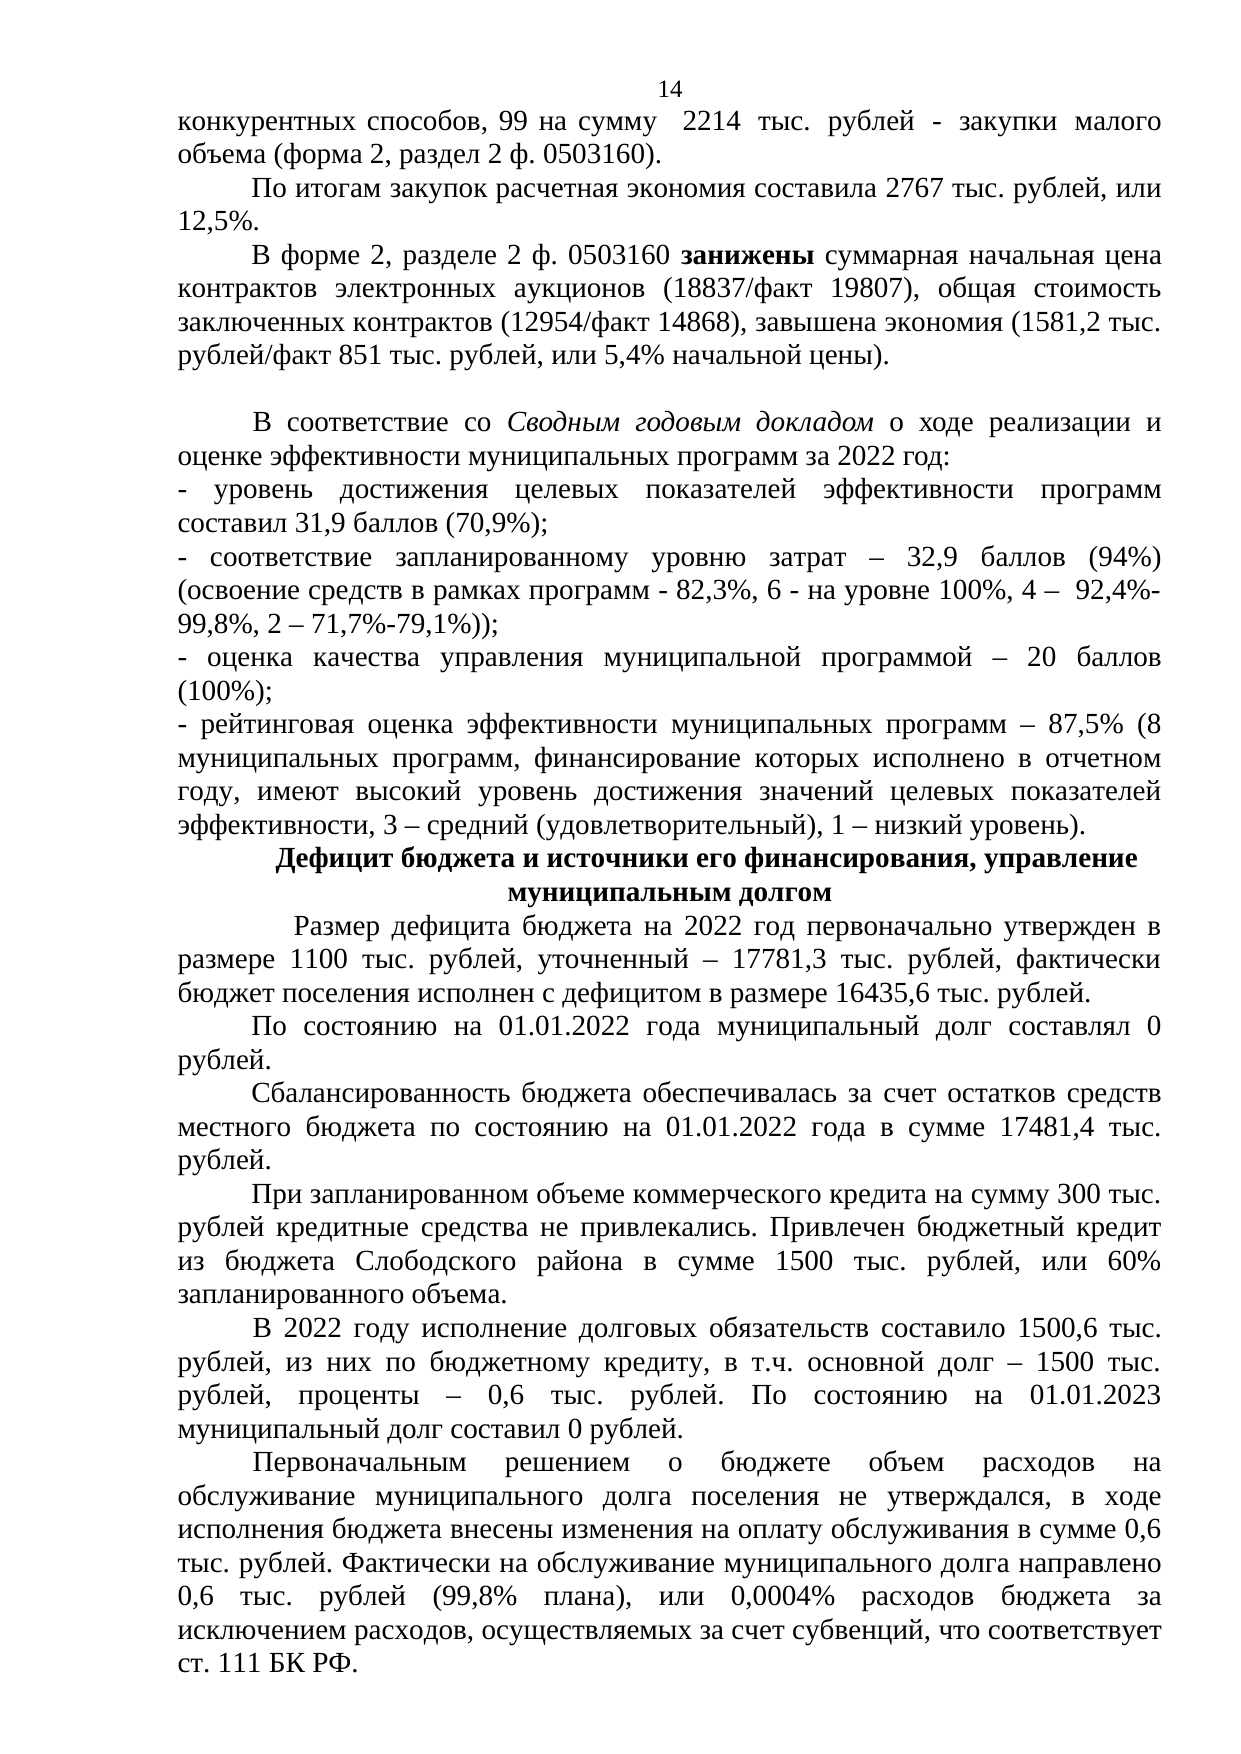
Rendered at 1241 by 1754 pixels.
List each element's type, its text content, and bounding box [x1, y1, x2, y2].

text - рейтинговая оценка эффективности муниципальных программ – 87,5% (8 муниципальных программ, финансирование которых исполнено в отчетном году, имеют высокий уровень достижения значений целевых показателей эффективности, 3 – средний (удовлетворительный), 1 – низкий уровень). [177, 706, 1162, 841]
text Сбалансированность бюджета обеспечивалась за счет остатков средств местного бюджета по состоянию на 01.01.2022 года в сумме 17481,4 тыс. рублей. [177, 1075, 1162, 1176]
text Первоначальным решением о бюджете объем расходов на обслуживание муниципального долга поселения не утверждался, в ходе исполнения бюджета внесены изменения на оплату обслуживания в сумме 0,6 тыс. рублей. Фактически на обслуживание муниципального долга направлено 0,6 тыс. рублей (99,8% плана), или 0,0004% расходов бюджета за исключением расходов, осуществляемых за счет субвенций, что соответствует ст. 111 БК РФ. [177, 1444, 1162, 1679]
text - уровень достижения целевых показателей эффективности программ составил 31,9 баллов (70,9%); [177, 472, 1162, 539]
text - соответствие запланированному уровню затрат – 32,9 баллов (94%) (освоение средств в рамках программ - 82,3%, 6 - на уровне 100%, 4 – 92,4%-99,8%, 2 – 71,7%-79,1%)); [177, 539, 1162, 639]
text В соответствие со Сводным годовым докладом о ходе реализации и оценке эффективности муниципальных программ за 2022 год: [177, 404, 1162, 472]
text По итогам закупок расчетная экономия составила 2767 тыс. рублей, или 12,5%. [177, 170, 1162, 237]
text Дефицит бюджета и источники его финансирования, управление муниципальным долгом [177, 841, 1162, 908]
text При запланированном объеме коммерческого кредита на сумму 300 тыс. рублей кредитные средства не привлекались. Привлечен бюджетный кредит из бюджета Слободского района в сумме 1500 тыс. рублей, или 60% запланированного объема. [177, 1176, 1162, 1310]
text Размер дефицита бюджета на 2022 год первоначально утвержден в размере 1100 тыс. рублей, уточненный – 17781,3 тыс. рублей, фактически бюджет поселения исполнен с дефицитом в размере 16435,6 тыс. рублей. [177, 908, 1162, 1008]
text В форме 2, разделе 2 ф. 0503160 занижены суммарная начальная цена контрактов электронных аукционов (18837/факт 19807), общая стоимость заключенных контрактов (12954/факт 14868), завышена экономия (1581,2 тыс. рублей/факт 851 тыс. рублей, или 5,4% начальной цены). [177, 237, 1162, 371]
text По состоянию на 01.01.2022 года муниципальный долг составлял 0 рублей. [177, 1008, 1162, 1075]
text В 2022 году исполнение долговых обязательств составило 1500,6 тыс. рублей, из них по бюджетному кредиту, в т.ч. основной долг – 1500 тыс. рублей, проценты – 0,6 тыс. рублей. По состоянию на 01.01.2023 муниципальный долг составил 0 рублей. [177, 1310, 1162, 1444]
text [177, 103, 1162, 170]
text - оценка качества управления муниципальной программой – 20 баллов (100%); [177, 639, 1162, 706]
